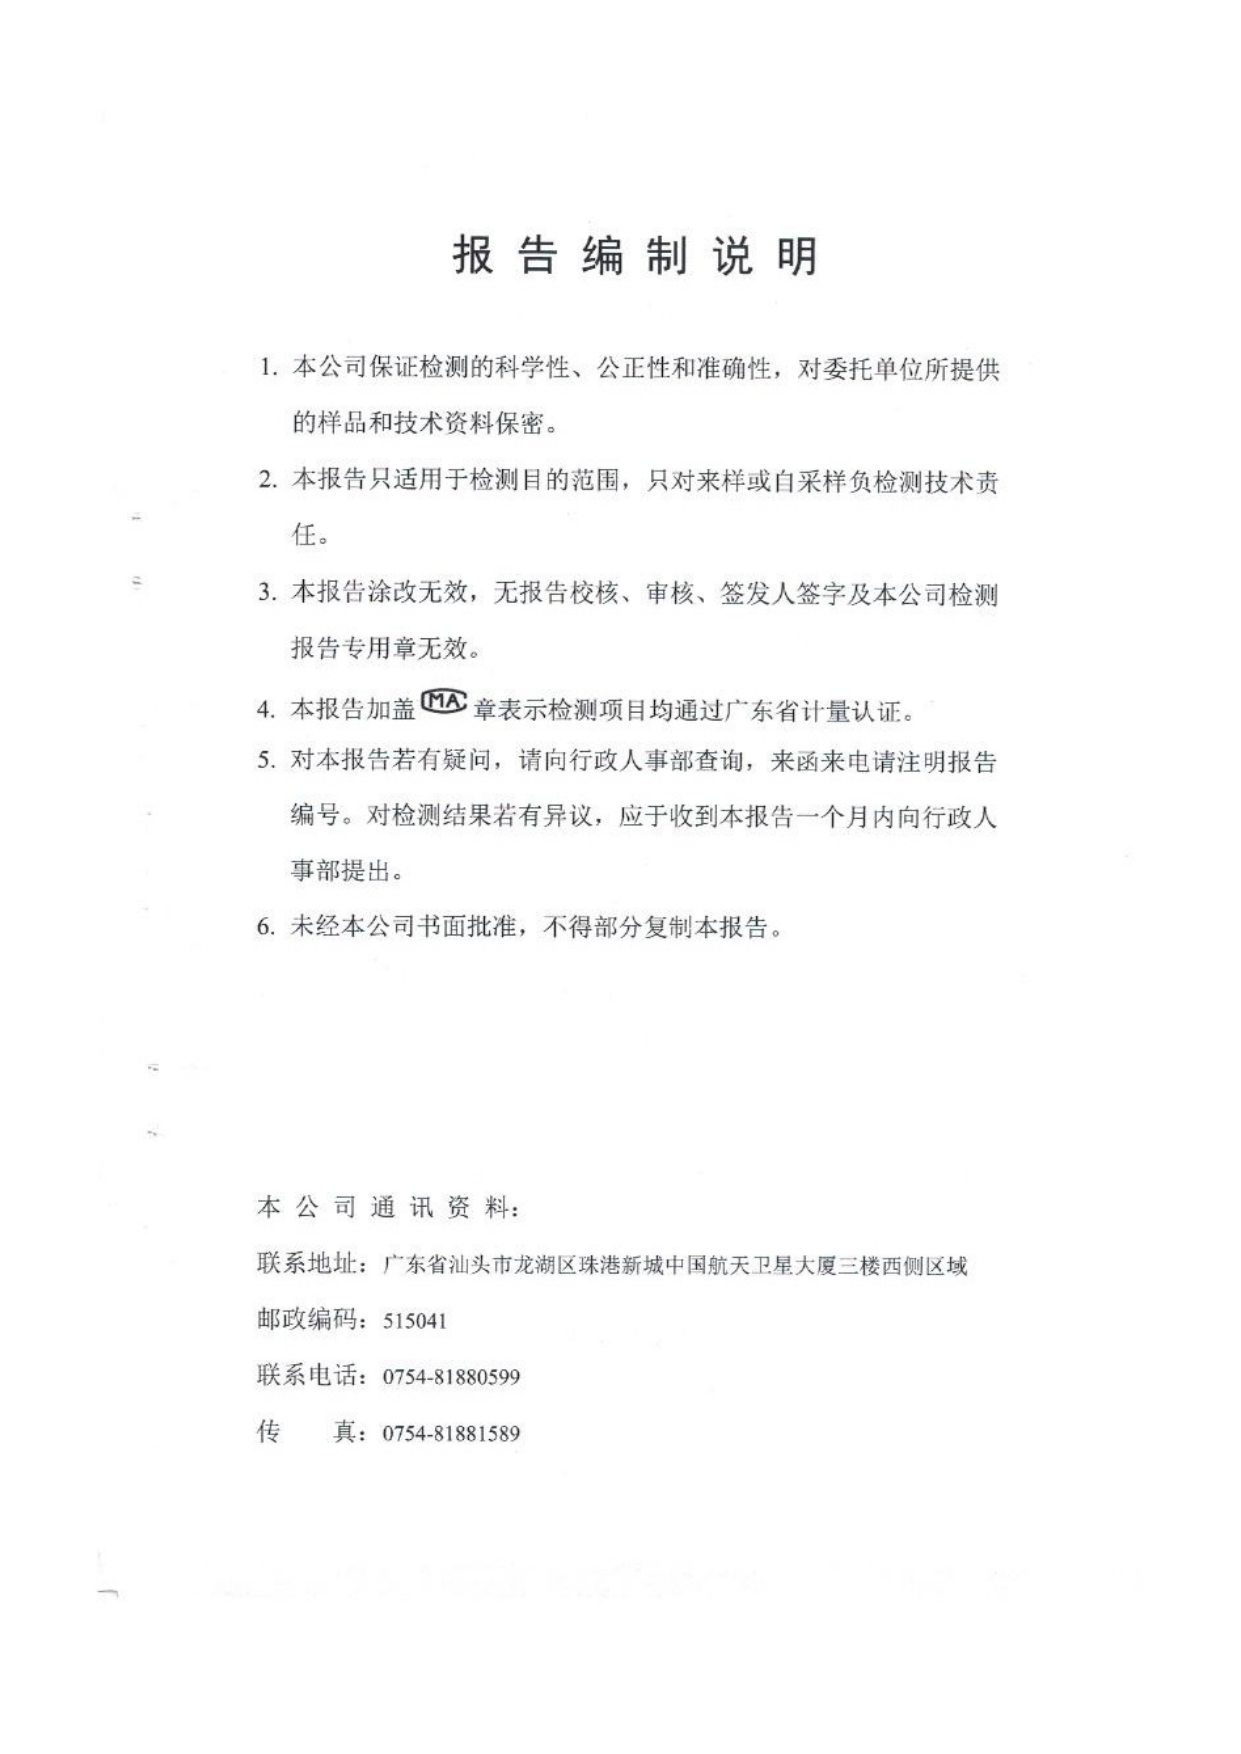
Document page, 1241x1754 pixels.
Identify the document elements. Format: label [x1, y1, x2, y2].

picture [75, 80, 1165, 1612]
